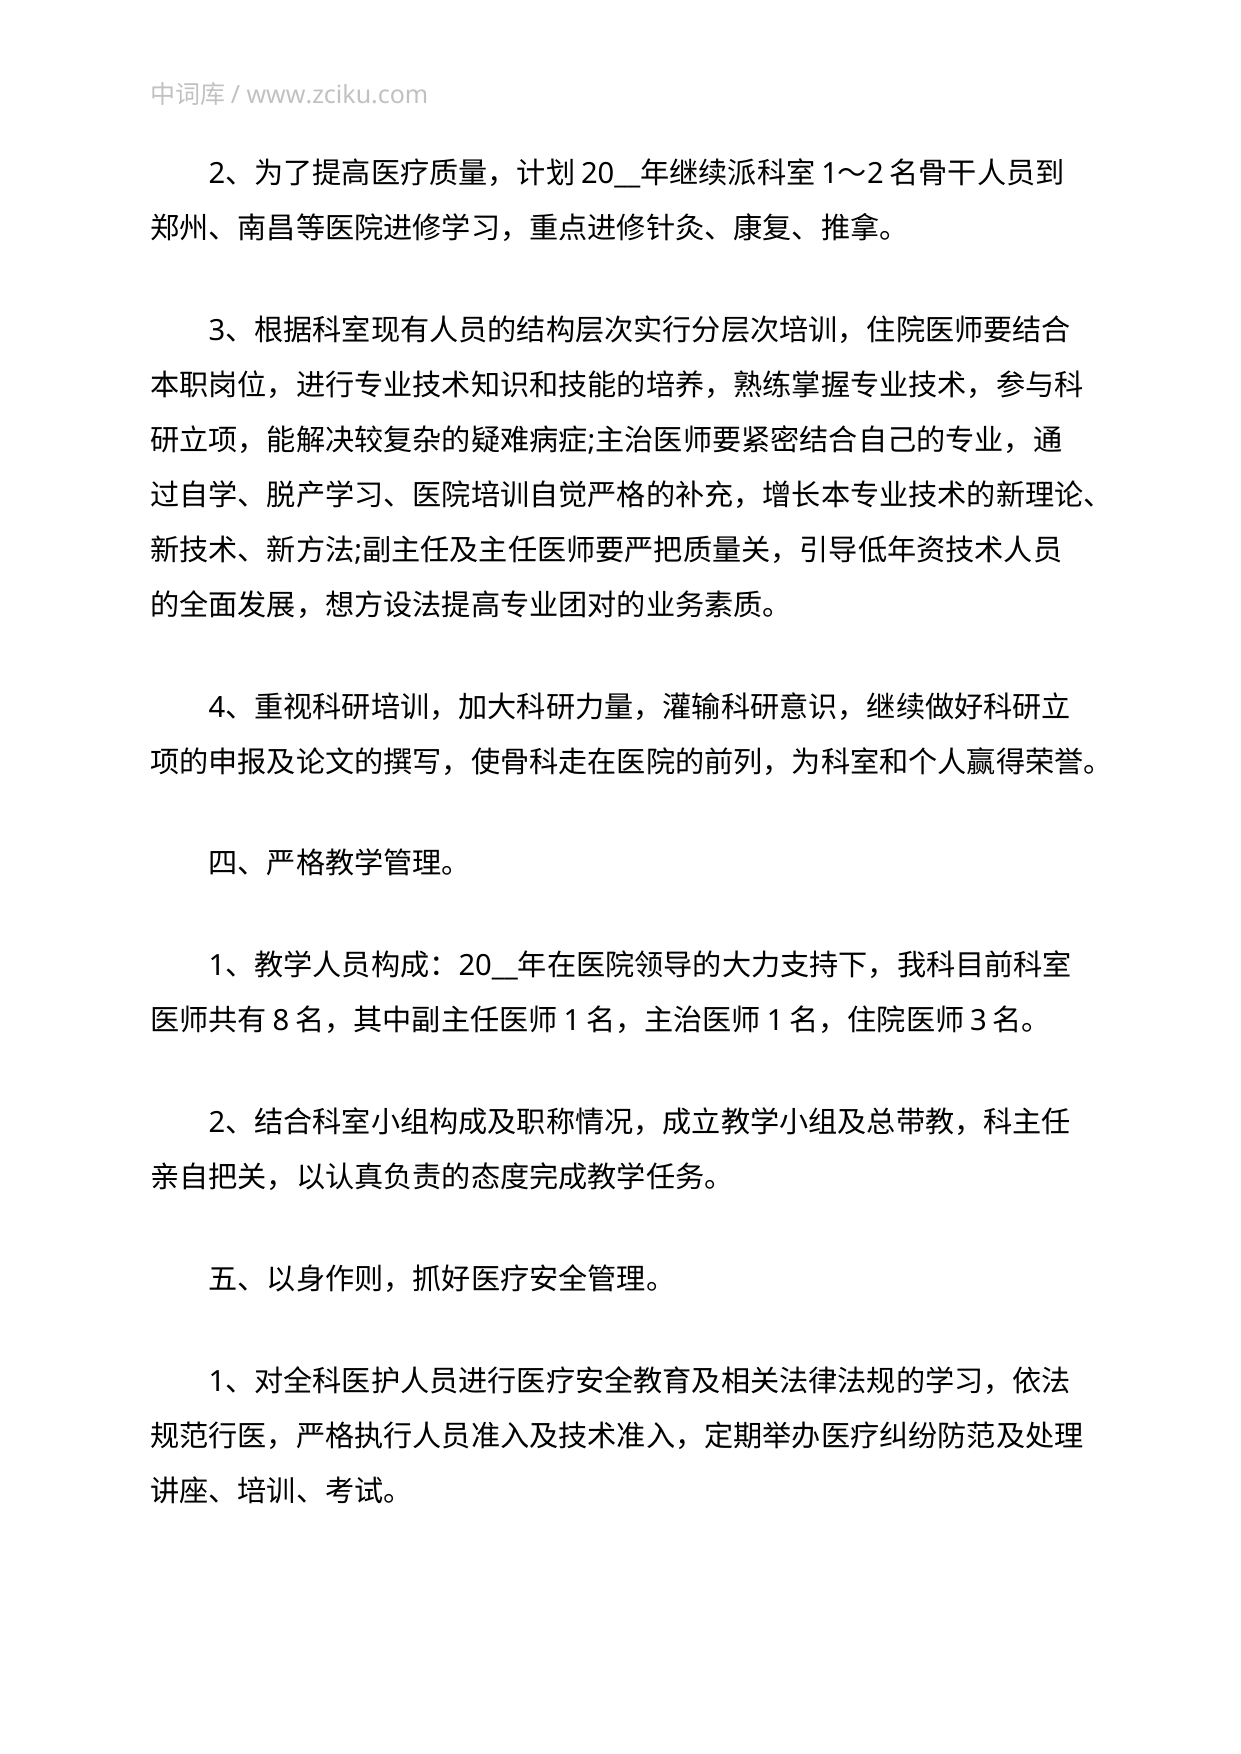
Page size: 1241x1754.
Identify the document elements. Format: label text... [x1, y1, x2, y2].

text 2、结合科室小组构成及职称情况，成立教学小组及总带教，科主任亲自把关，以认真负责的态度完成教学任务。 [150, 1099, 1090, 1196]
text 1、教学人员构成：20__年在医院领导的大力支持下，我科目前科室医师共有8名，其中副主任医师1名，主治医师1名，住院医师3名。 [150, 942, 1090, 1039]
text 五、以身作则，抓好医疗安全管理。 [150, 1256, 1090, 1298]
text 四、严格教学管理。 [150, 840, 1090, 882]
text 2、为了提高医疗质量，计划20__年继续派科室1～2名骨干人员到郑州、南昌等医院进修学习，重点进修针灸、康复、推拿。 [150, 150, 1090, 247]
text 4、重视科研培训，加大科研力量，灌输科研意识，继续做好科研立项的申报及论文的撰写，使骨科走在医院的前列，为科室和个人赢得荣誉。 [150, 683, 1090, 781]
text 3、根据科室现有人员的结构层次实行分层次培训，住院医师要结合本职岗位，进行专业技术知识和技能的培养，熟练掌握专业技术，参与科研立项，能解决较复杂的疑难病症;主治医师要紧密结合自己的专业，通过自学、脱产学习、医院培训自觉严格的补充，增长本专业技术的新理论、新技术、新方法;副主任及主任医师要严把质量关，引导低年资技术人员的全面发展，想方设法提高专业团对的业务素质。 [150, 307, 1090, 624]
text 1、对全科医护人员进行医疗安全教育及相关法律法规的学习，依法规范行医，严格执行人员准入及技术准入，定期举办医疗纠纷防范及处理讲座、培训、考试。 [150, 1357, 1090, 1509]
